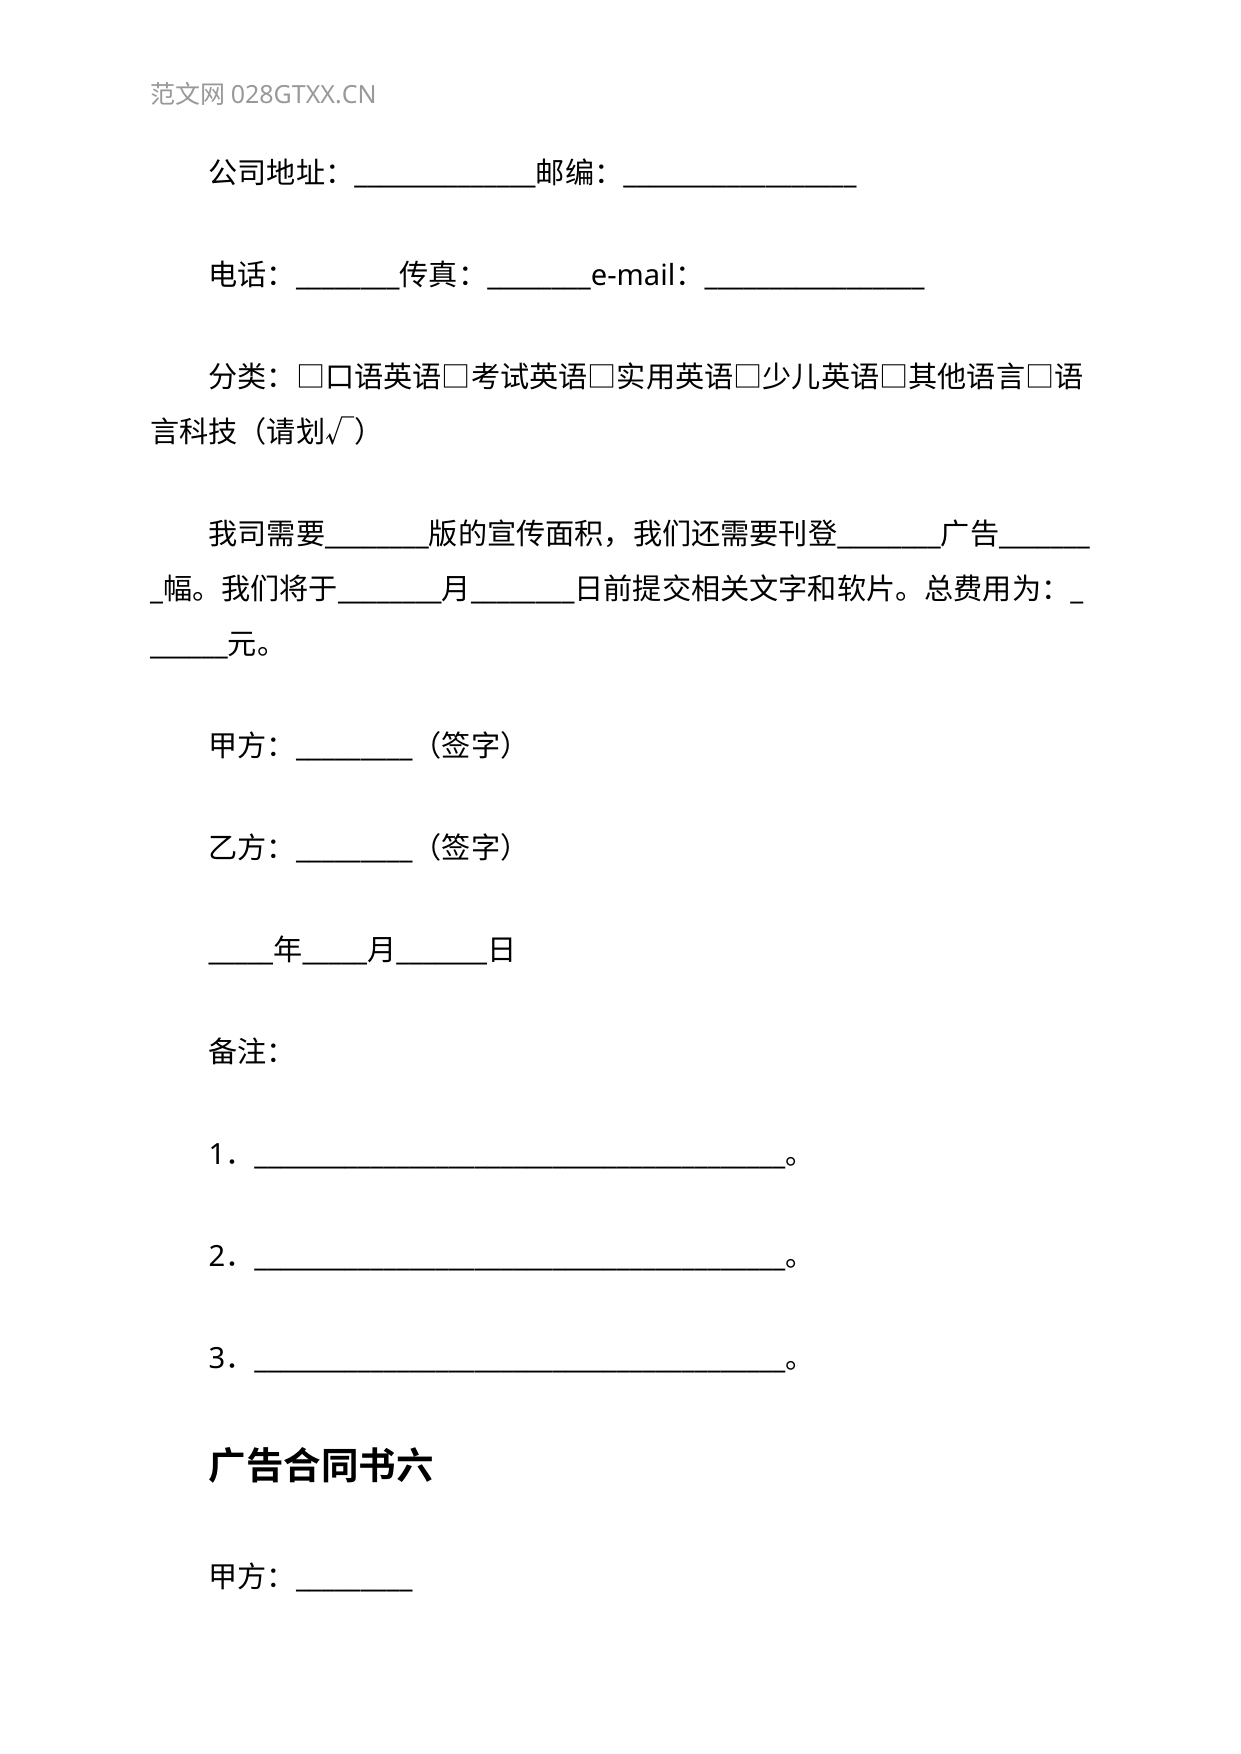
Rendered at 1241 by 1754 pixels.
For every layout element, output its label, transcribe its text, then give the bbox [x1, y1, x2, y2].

text 1．_________________________________________。 [150, 1130, 1090, 1173]
text 备注： [150, 1028, 1090, 1071]
text 甲方：_________（签字） [150, 723, 1090, 765]
text 公司地址：______________邮编：__________________ [150, 150, 1090, 192]
text 广告合同书六 [150, 1436, 1090, 1491]
text 乙方：_________（签字） [150, 824, 1090, 867]
text 分类：□口语英语□考试英语□实用英语□少儿英语□其他语言□语言科技（请划√） [150, 354, 1090, 451]
text 3．_________________________________________。 [150, 1334, 1090, 1377]
text 电话：________传真：________e-mail：_________________ [150, 252, 1090, 294]
text 2．_________________________________________。 [150, 1232, 1090, 1275]
text 甲方：_________ [150, 1554, 1090, 1596]
text 我司需要________版的宣传面积，我们还需要刊登________广告________幅。我们将于________月________日前提交相关文字和软片。总费用为：_______元。 [150, 511, 1090, 663]
text _____年_____月_______日 [150, 927, 1090, 969]
